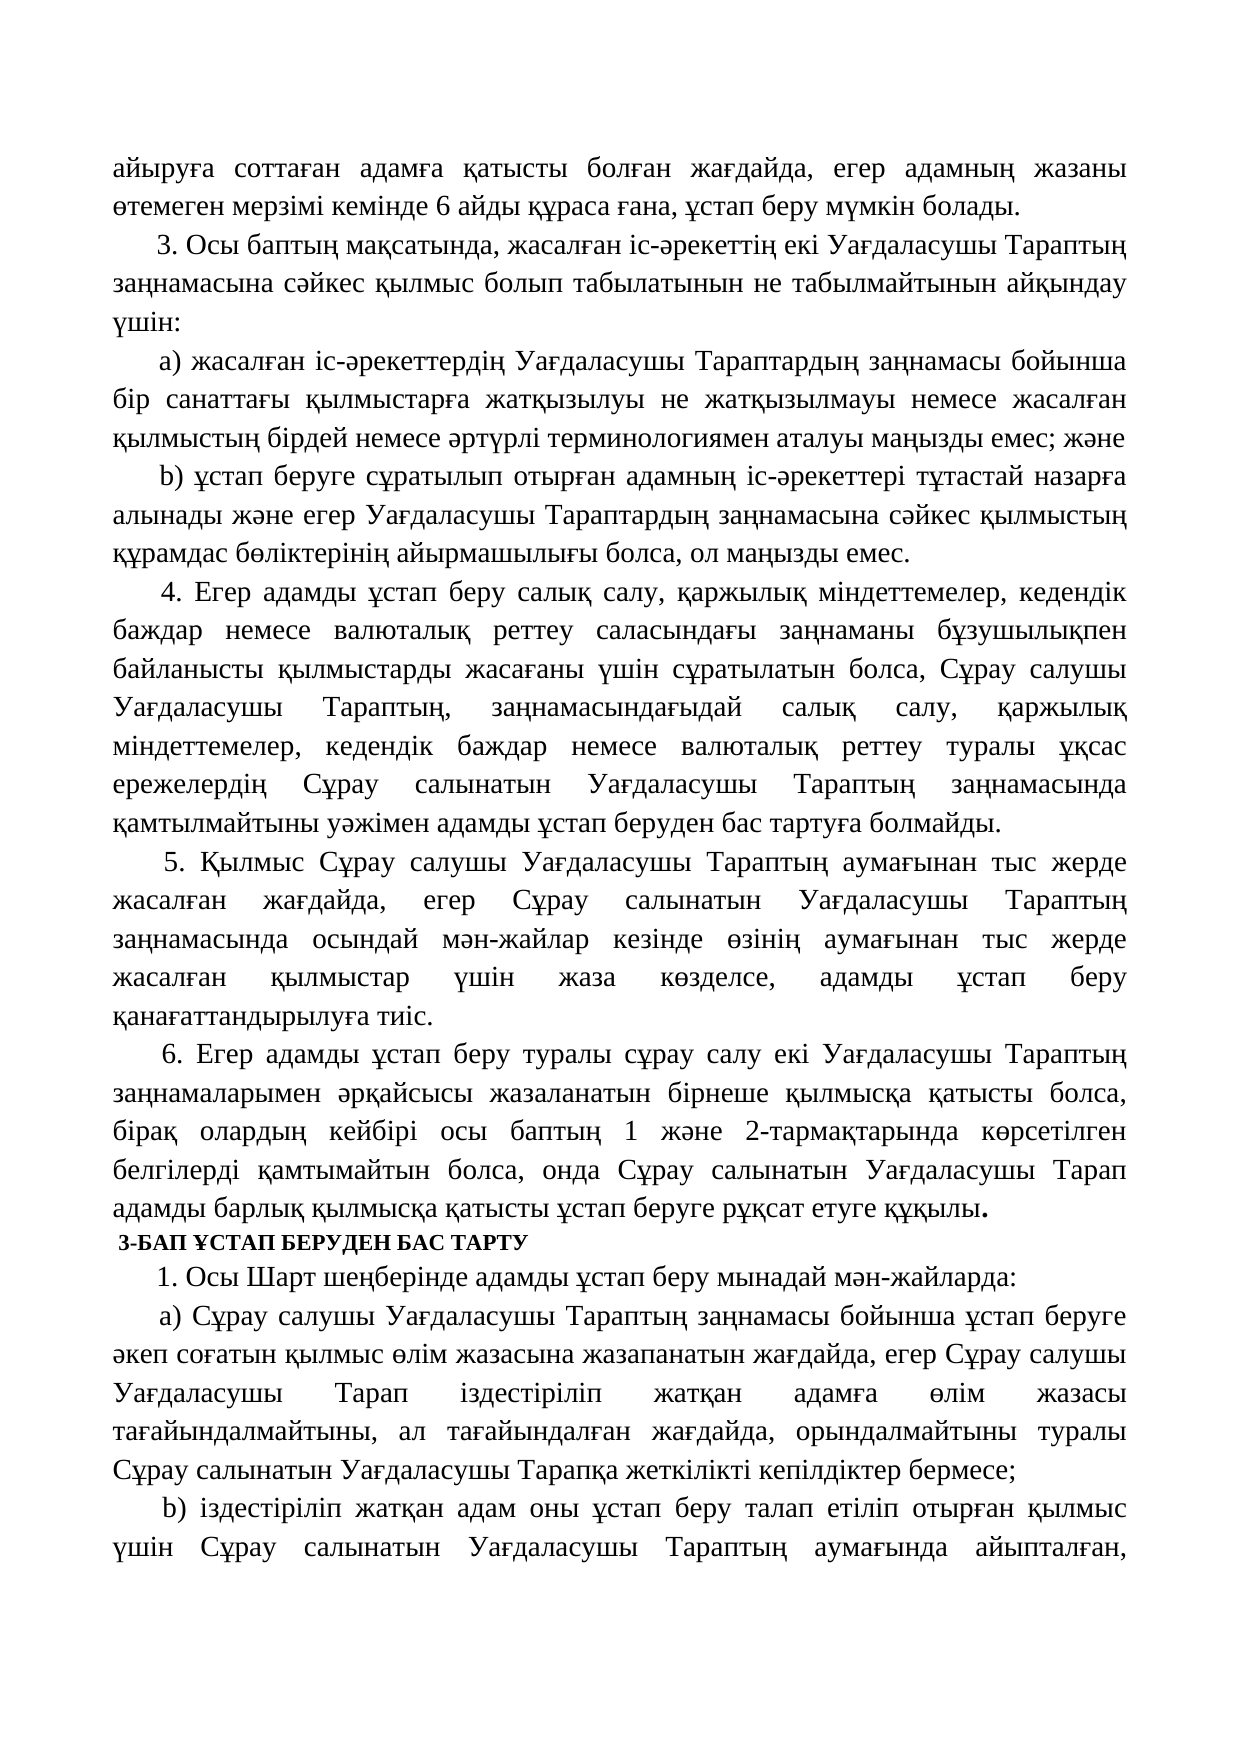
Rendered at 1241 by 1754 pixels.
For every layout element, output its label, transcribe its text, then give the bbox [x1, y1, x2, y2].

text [112, 1491, 1128, 1563]
text a) Сұрау салушы Уағдаласушы Тараптың заңнамасы бойынша ұстап беруге әкеп соғатын қылмыс өлім жазасына жазапанатын жағдайда, егер Сұрау салушы Уағдаласушы Тарап іздестіріліп жатқан адамға өлім жазасы тағайындалмайтыны, ал тағайындалған жағдайда, орындалмайтыны туралы Сұрау салынатын Уағдаласушы Тарапқа жеткілікті кепілдіктер бермесе; [112, 1298, 1128, 1486]
text 6. Егер адамды ұстап беру туралы сұрау салу екі Уағдаласушы Тараптың заңнамаларымен әрқайсысы жазаланатын бірнеше қылмысқа қатысты болса, бірақ олардың кейбірі осы баптың 1 және 2-тармақтарында көрсетілген белгілерді қамтымайтын болса, онда Сұрау салынатын Уағдаласушы Тарап адамды барлық қылмысқа қатысты ұстап беруге рұқсат етуге құқылы. [112, 1036, 1128, 1224]
text b) ұстап беруге сұратылып отырған адамның іс-әрекеттері тұтастай назарға алынады және егер Уағдаласушы Тараптардың заңнамасына сәйкес қылмыстың құрамдас бөліктерінің айырмашылығы болса, ол маңызды емес. [112, 458, 1128, 569]
text a) жасалған іс-әрекеттердің Уағдаласушы Тараптардың заңнамасы бойынша бір санаттағы қылмыстарға жатқызылуы не жатқызылмауы немесе жасалған қылмыстың бірдей немесе әртүрлі терминологиямен аталуы маңызды емес; және [112, 343, 1128, 453]
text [112, 150, 1128, 222]
text 1. Осы Шарт шеңберінде адамды ұстап беру мынадай мән-жайларда: [112, 1259, 1128, 1293]
text 3. Осы баптың мақсатында, жасалған іс-әрекеттің екі Уағдаласушы Тараптың заңнамасына сәйкес қылмыс болып табылатынын не табылмайтынын айқындау үшін: [112, 227, 1128, 338]
text 3-БАП ҰСТАП БЕРУДЕН БАС ТАРТУ [112, 1229, 1128, 1256]
text 5. Қылмыс Сұрау салушы Уағдаласушы Тараптың аумағынан тыс жерде жасалған жағдайда, егер Сұрау салынатын Уағдаласушы Тараптың заңнамасында осындай мән-жайлар кезінде өзінің аумағынан тыс жерде жасалған қылмыстар үшін жаза көзделсе, адамды ұстап беру қанағаттандырылуға тиіс. [112, 844, 1128, 1031]
text 4. Егер адамды ұстап беру салық салу, қаржылық міндеттемелер, кедендік баждар немесе валюталық реттеу саласындағы заңнаманы бұзушылықпен байланысты қылмыстарды жасағаны үшін сұратылатын болса, Сұрау салушы Уағдаласушы Тараптың, заңнамасындағыдай салық салу, қаржылық міндеттемелер, кедендік баждар немесе валюталық реттеу туралы ұқсас ережелердің Сұрау салынатын Уағдаласушы Тараптың заңнамасында қамтылмайтыны уәжімен адамды ұстап беруден бас тартуға болмайды. [112, 574, 1128, 839]
